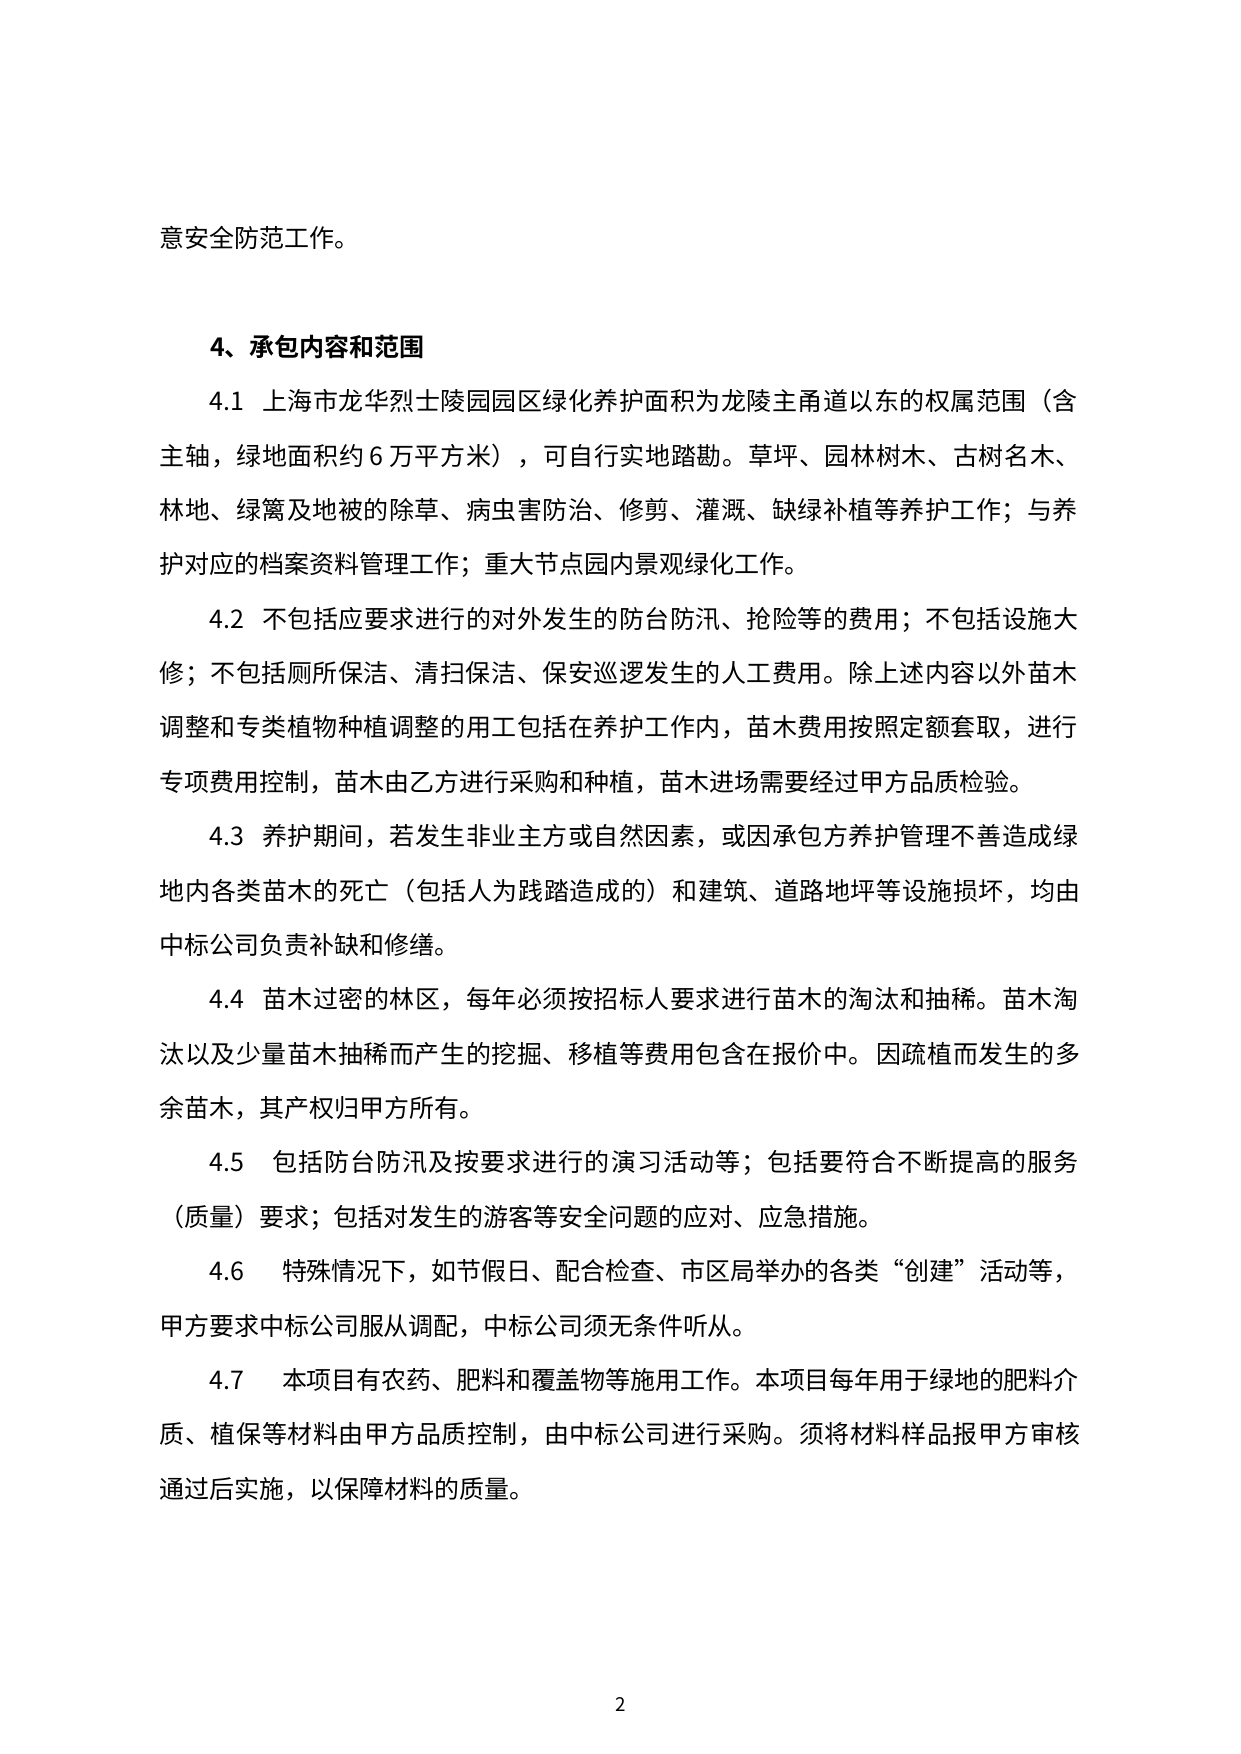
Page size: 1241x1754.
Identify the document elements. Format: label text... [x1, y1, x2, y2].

list 本项目有农药、肥料和覆盖物等施用工作。本项目每年用于绿地的肥料介质、植保等材料由甲方品质控制，由中标公司进行采购。须将材料样品报甲方审核通过后实施，以保障材料的质量。 [159, 1360, 1081, 1505]
list 苗木过密的林区，每年必须按招标人要求进行苗木的淘汰和抽稀。苗木淘汰以及少量苗木抽稀而产生的挖掘、移植等费用包含在报价中。因疏植而发生的多余苗木，其产权归甲方所有。 [159, 980, 1081, 1125]
list 特殊情况下，如节假日、配合检查、市区局举办的各类“创建”活动等，甲方要求中标公司服从调配，中标公司须无条件听从。 [159, 1252, 1081, 1342]
list 包括防台防汛及按要求进行的演习活动等；包括要符合不断提高的服务（质量）要求；包括对发生的游客等安全问题的应对、应急措施。 [159, 1143, 1081, 1233]
text 4、承包内容和范围 [159, 327, 1081, 363]
list 上海市龙华烈士陵园园区绿化养护面积为龙陵主甬道以东的权属范围（含主轴，绿地面积约6万平方米），可自行实地踏勘。草坪、园林树木、古树名木、林地、绿篱及地被的除草、病虫害防治、修剪、灌溉、缺绿补植等养护工作；与养护对应的档案资料管理工作；重大节点园内景观绿化工作。 [159, 382, 1081, 581]
list 不包括应要求进行的对外发生的防台防汛、抢险等的费用；不包括设施大修；不包括厕所保洁、清扫保洁、保安巡逻发生的人工费用。除上述内容以外苗木调整和专类植物种植调整的用工包括在养护工作内，苗木费用按照定额套取，进行专项费用控制，苗木由乙方进行采购和种植，苗木进场需要经过甲方品质检验。 [159, 599, 1081, 798]
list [159, 218, 1081, 255]
list 养护期间，若发生非业主方或自然因素，或因承包方养护管理不善造成绿地内各类苗木的死亡（包括人为践踏造成的）和建筑、道路地坪等设施损坏，均由中标公司负责补缺和修缮。 [159, 817, 1081, 962]
